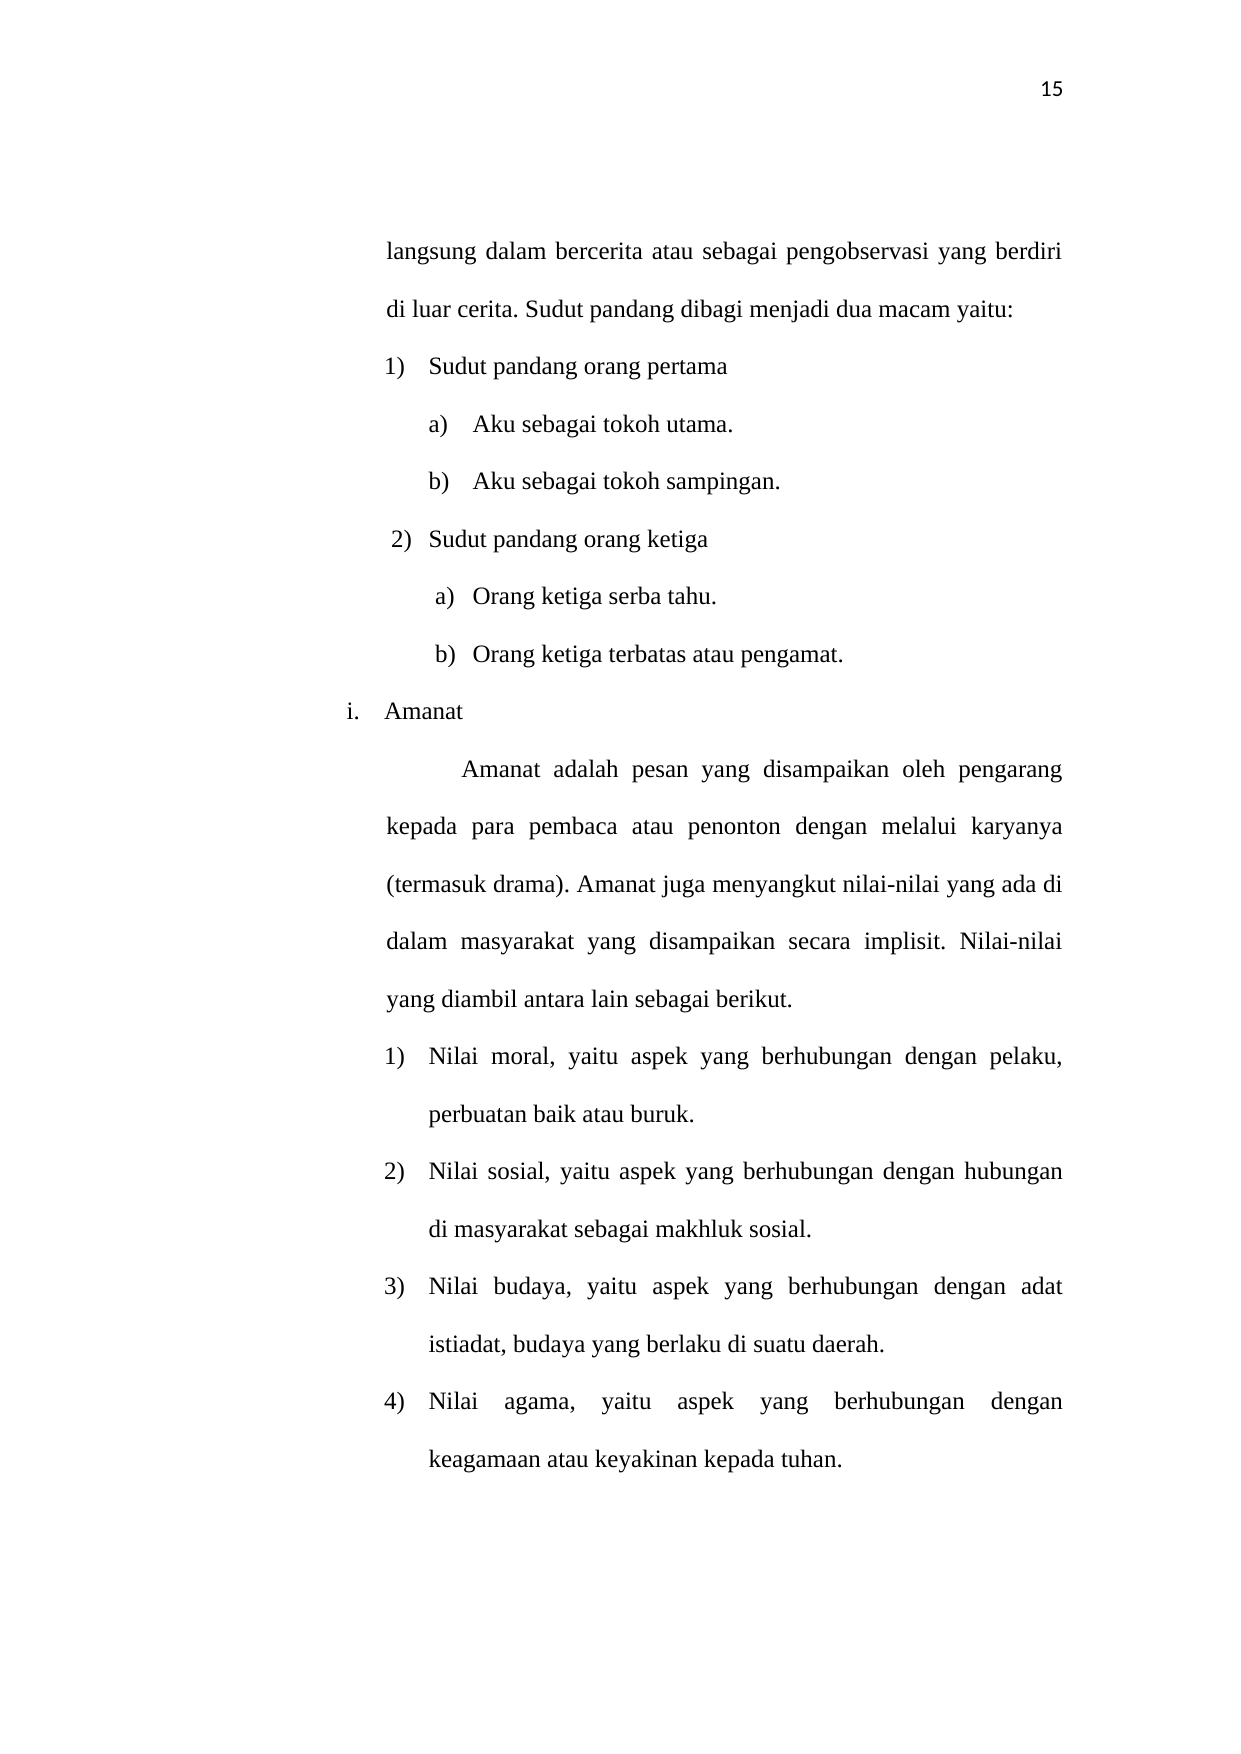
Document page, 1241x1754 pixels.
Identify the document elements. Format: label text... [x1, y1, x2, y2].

list Orang ketiga serba tahu. [435, 581, 1063, 610]
list Orang ketiga terbatas atau pengamat. [435, 639, 1063, 667]
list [386, 236, 1063, 322]
list Nilai moral, yaitu aspek yang berhubungan dengan pelaku, perbuatan baik atau buruk. [384, 1041, 1063, 1127]
list Amanat adalah pesan yang disampaikan oleh pengarang kepada para pembaca atau penonton dengan melalui karyanya (termasuk drama). Amanat juga menyangkut nilai-nilai yang ada di dalam masyarakat yang disampaikan secara implisit. Nilai-nilai yang diambil antara lain sebagai berikut. [386, 754, 1063, 1012]
list Amanat [346, 696, 1063, 725]
list Nilai budaya, yaitu aspek yang berhubungan dengan adat istiadat, budaya yang berlaku di suatu daerah. [384, 1271, 1063, 1357]
list Aku sebagai tokoh utama. [428, 409, 1063, 437]
list Sudut pandang orang ketiga [391, 524, 1063, 552]
list Nilai agama, yaitu aspek yang berhubungan dengan keagamaan atau keyakinan kepada tuhan. [384, 1386, 1063, 1472]
list Nilai sosial, yaitu aspek yang berhubungan dengan hubungan di masyarakat sebagai makhluk sosial. [384, 1156, 1063, 1242]
list Aku sebagai tokoh sampingan. [428, 466, 1063, 495]
list Sudut pandang orang pertama [384, 351, 1063, 380]
